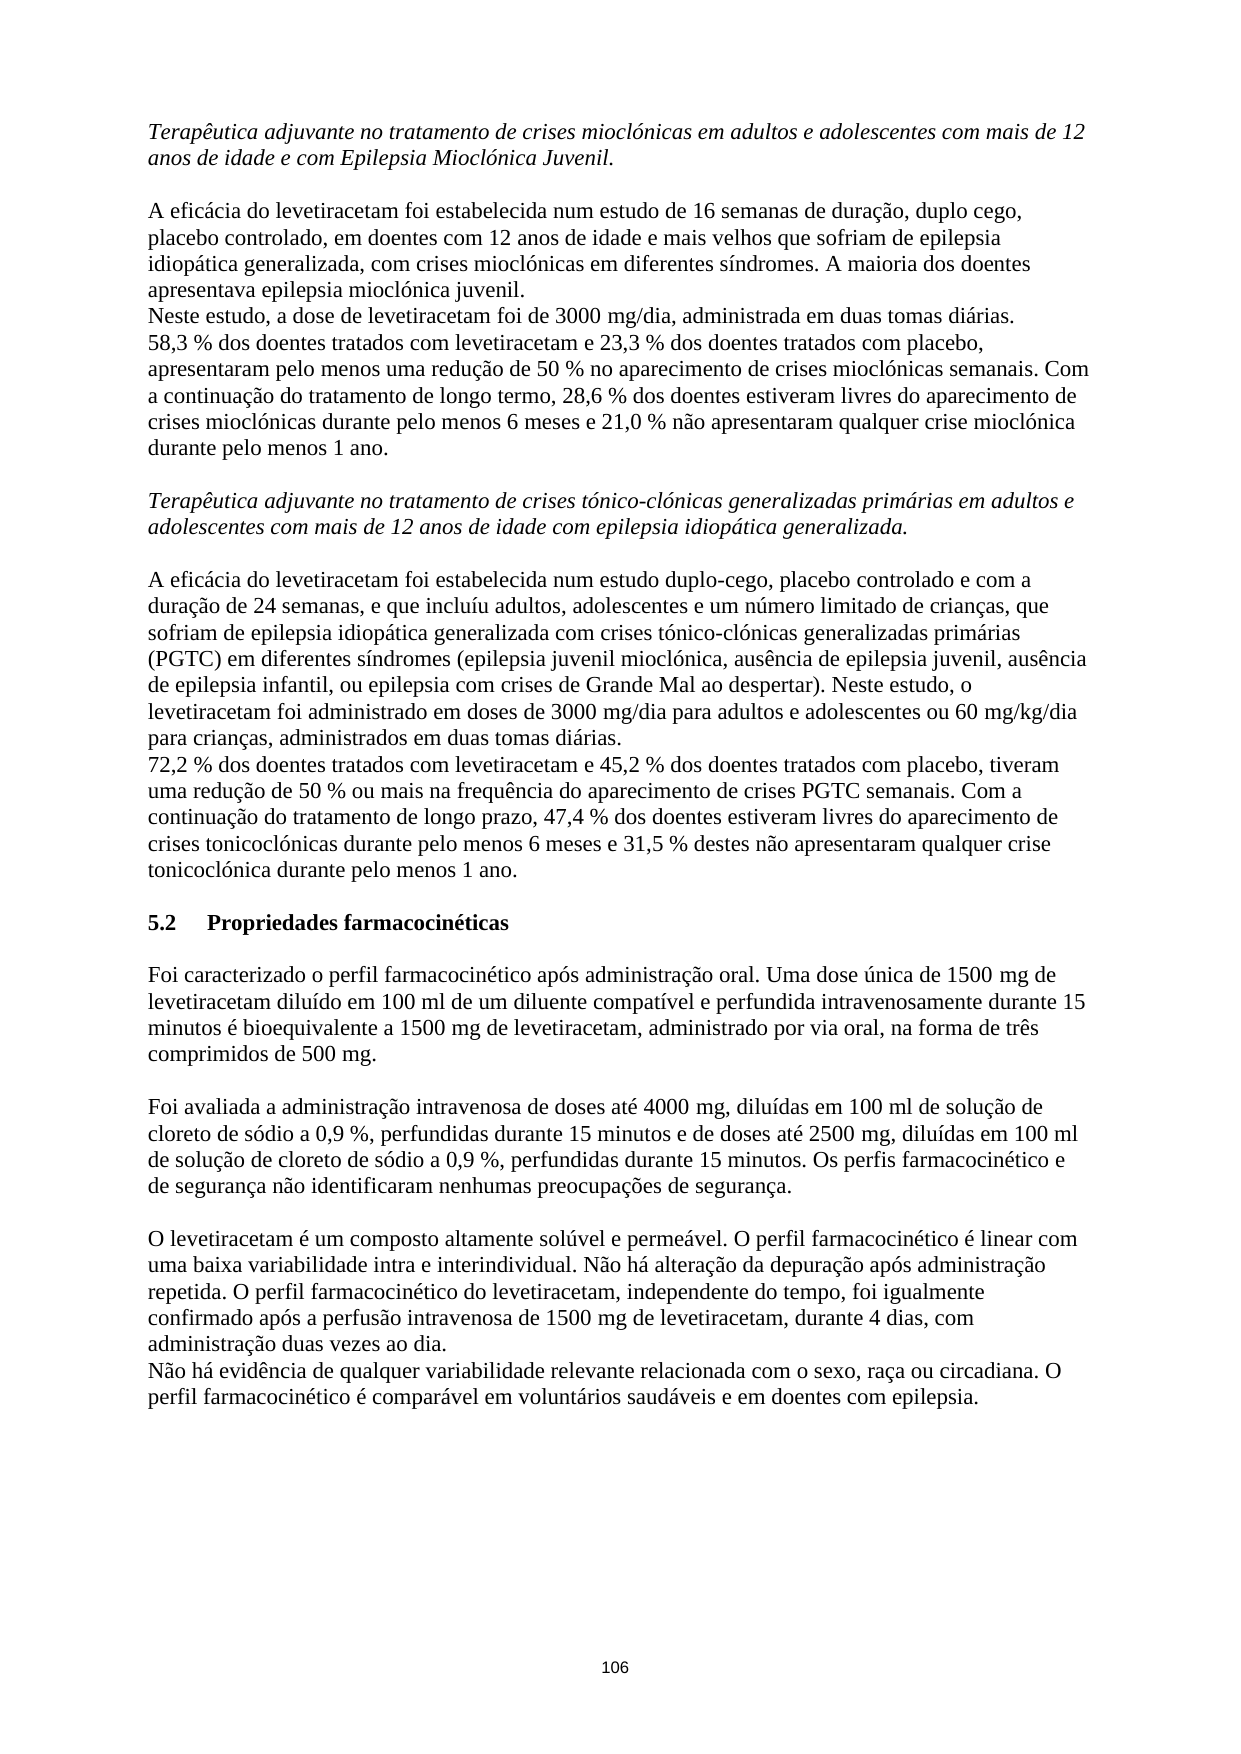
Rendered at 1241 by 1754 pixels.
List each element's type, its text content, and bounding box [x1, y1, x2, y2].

text Foi avaliada a administração intravenosa de doses até 4000 mg, diluídas em 100 ml de solução de cloreto de sódio a 0,9 %, perfundidas durante 15 minutos e de doses até 2500 mg, diluídas em 100 ml de solução de cloreto de sódio a 0,9 %, perfundidas durante 15 minutos. Os perfis farmacocinético e de segurança não identificaram nenhumas preocupações de segurança. [148, 1093, 1091, 1199]
text Terapêutica adjuvante no tratamento de crises tónico-clónicas generalizadas primárias em adultos e adolescentes com mais de 12 anos de idade com epilepsia idiopática generalizada. [148, 487, 1091, 540]
text 58,3 % dos doentes tratados com levetiracetam e 23,3 % dos doentes tratados com placebo, apresentaram pelo menos uma redução de 50 % no aparecimento de crises mioclónicas semanais. Com a continuação do tratamento de longo termo, 28,6 % dos doentes estiveram livres do aparecimento de crises mioclónicas durante pelo menos 6 meses e 21,0 % não apresentaram qualquer crise mioclónica durante pelo menos 1 ano. [148, 329, 1092, 461]
text 72,2 % dos doentes tratados com levetiracetam e 45,2 % dos doentes tratados com placebo, tiveram uma redução de 50 % ou mais na frequência do aparecimento de crises PGTC semanais. Com a continuação do tratamento de longo prazo, 47,4 % dos doentes estiveram livres do aparecimento de crises tonicoclónicas durante pelo menos 6 meses e 31,5 % destes não apresentaram qualquer crise tonicoclónica durante pelo menos 1 ano. [148, 751, 1092, 882]
text 5.2 Propriedades farmacocinéticas [148, 909, 1091, 935]
text O levetiracetam é um composto altamente solúvel e permeável. O perfil farmacocinético é linear com uma baixa variabilidade intra e interindividual. Não há alteração da depuração após administração repetida. O perfil farmacocinético do levetiracetam, independente do tempo, foi igualmente confirmado após a perfusão intravenosa de 1500 mg de levetiracetam, durante 4 dias, com administração duas vezes ao dia. [148, 1225, 1091, 1357]
text Neste estudo, a dose de levetiracetam foi de 3000 mg/dia, administrada em duas tomas diárias. [148, 303, 1092, 329]
text A eficácia do levetiracetam foi estabelecida num estudo de 16 semanas de duração, duplo cego, placebo controlado, em doentes com 12 anos de idade e mais velhos que sofriam de epilepsia idiopática generalizada, com crises mioclónicas em diferentes síndromes. A maioria dos doentes apresentava epilepsia mioclónica juvenil. [148, 197, 1091, 303]
text Não há evidência de qualquer variabilidade relevante relacionada com o sexo, raça ou circadiana. O perfil farmacocinético é comparável em voluntários saudáveis e em doentes com epilepsia. [148, 1357, 1091, 1409]
text A eficácia do levetiracetam foi estabelecida num estudo duplo-cego, placebo controlado e com a duração de 24 semanas, e que incluíu adultos, adolescentes e um número limitado de crianças, que sofriam de epilepsia idiopática generalizada com crises tónico-clónicas generalizadas primárias (PGTC) em diferentes síndromes (epilepsia juvenil mioclónica, ausência de epilepsia juvenil, ausência de epilepsia infantil, ou epilepsia com crises de Grande Mal ao despertar). Neste estudo, o levetiracetam foi administrado em doses de 3000 mg/dia para adultos e adolescentes ou 60 mg/kg/dia para crianças, administrados em duas tomas diárias. [148, 566, 1091, 751]
text Foi caracterizado o perfil farmacocinético após administração oral. Uma dose única de 1500 mg de levetiracetam diluído em 100 ml de um diluente compatível e perfundida intravenosamente durante 15 minutos é bioequivalente a 1500 mg de levetiracetam, administrado por via oral, na forma de três comprimidos de 500 mg. [148, 961, 1091, 1067]
text Terapêutica adjuvante no tratamento de crises mioclónicas em adultos e adolescentes com mais de 12 anos de idade e com Epilepsia Mioclónica Juvenil. [148, 118, 1091, 171]
